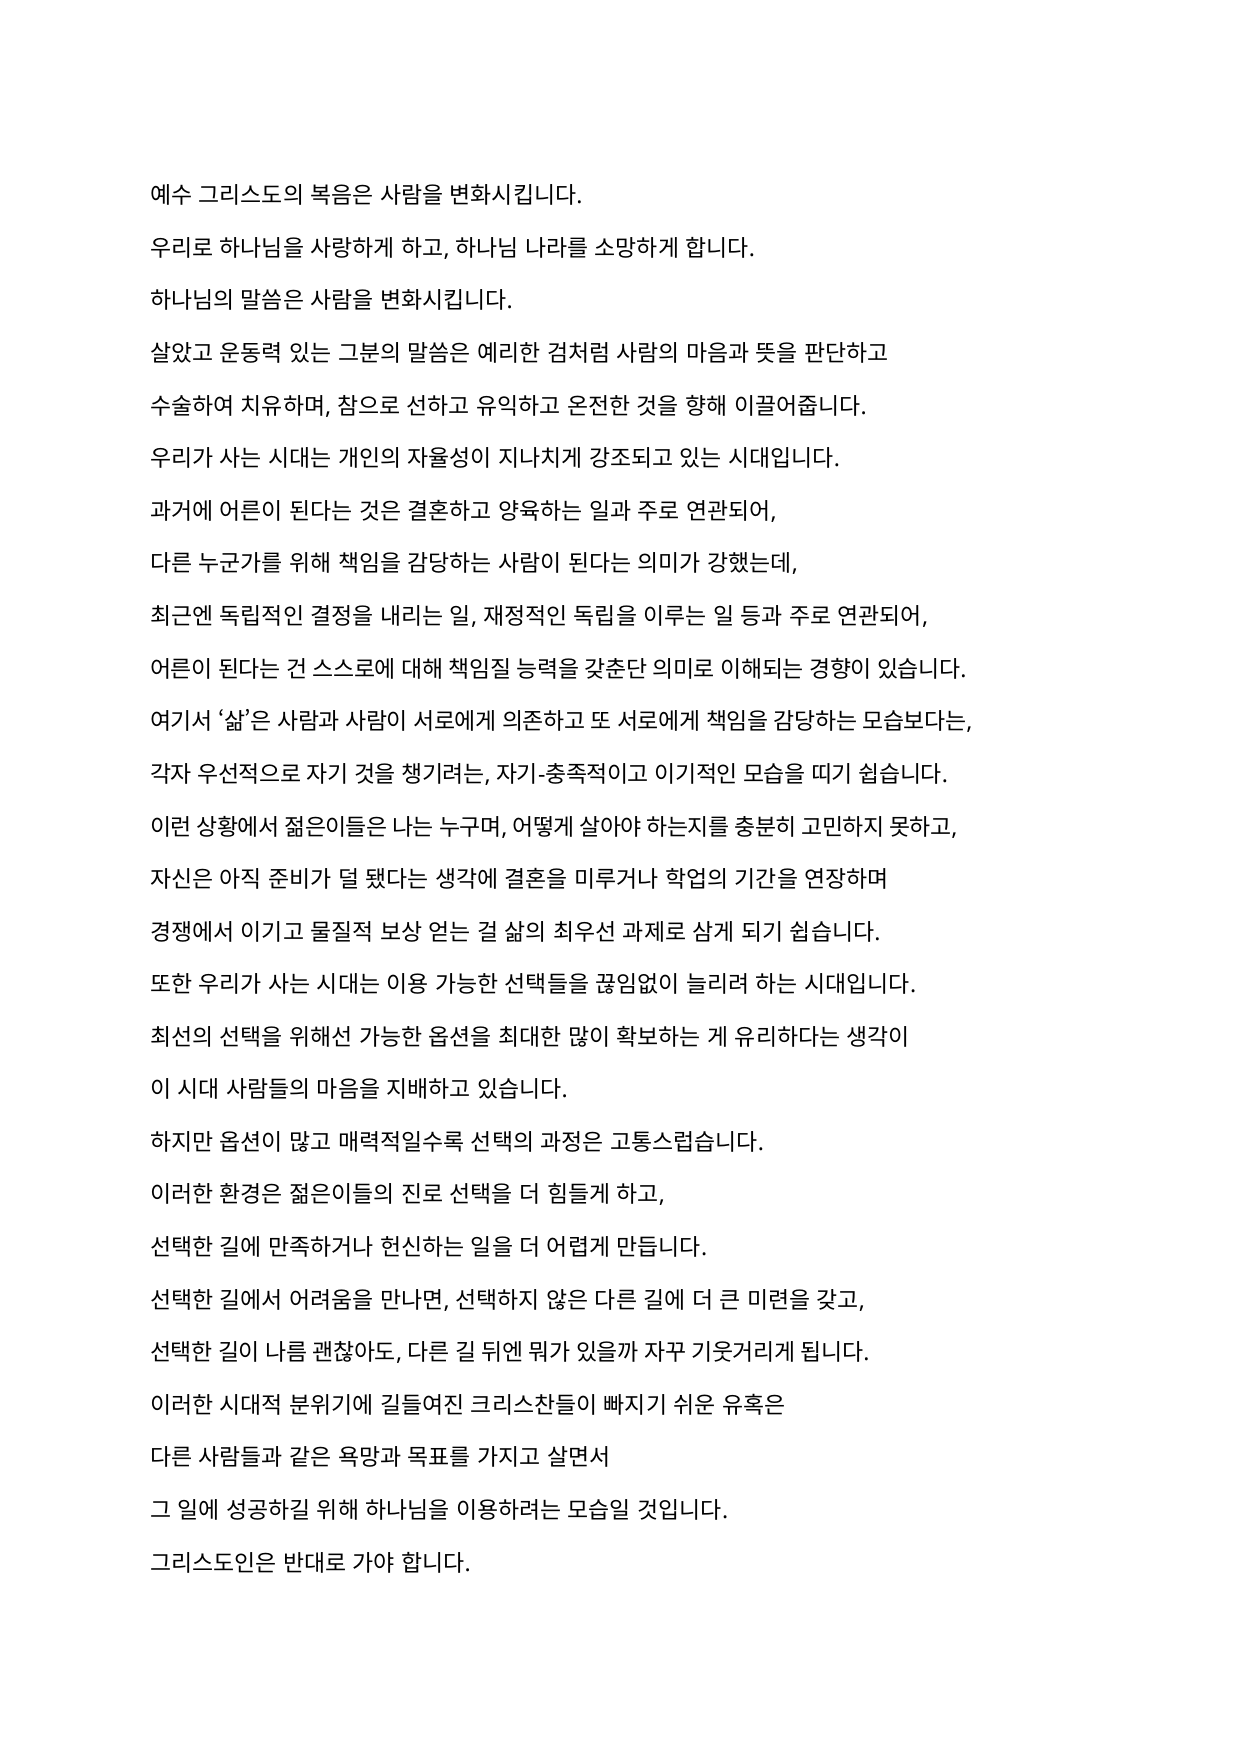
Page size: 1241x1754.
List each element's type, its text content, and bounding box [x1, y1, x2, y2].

text 선택한 길이 나름 괜찮아도, 다른 길 뒤엔 뭐가 있을까 자꾸 기웃거리게 됩니다. [150, 1334, 1090, 1367]
text 이러한 시대적 분위기에 길들여진 크리스찬들이 빠지기 쉬운 유혹은 [150, 1387, 1090, 1420]
text 선택한 길에서 어려움을 만나면, 선택하지 않은 다른 길에 더 큰 미련을 갖고, [150, 1282, 1090, 1315]
text 다른 누군가를 위해 책임을 감당하는 사람이 된다는 의미가 강했는데, [150, 545, 1090, 579]
text 여기서 ‘삶’은 사람과 사람이 서로에게 의존하고 또 서로에게 책임을 감당하는 모습보다는, [150, 703, 1090, 736]
text 어른이 된다는 건 스스로에 대해 책임질 능력을 갖춘단 의미로 이해되는 경향이 있습니다. [150, 651, 1090, 684]
text 살았고 운동력 있는 그분의 말씀은 예리한 검처럼 사람의 마음과 뜻을 판단하고 [150, 335, 1090, 368]
text 예수 그리스도의 복음은 사람을 변화시킵니다. [150, 177, 1090, 211]
text 다른 사람들과 같은 욕망과 목표를 가지고 살면서 [150, 1439, 1090, 1472]
text 이 시대 사람들의 마음을 지배하고 있습니다. [150, 1071, 1090, 1104]
text 그리스도인은 반대로 가야 합니다. [150, 1544, 1090, 1578]
text 최근엔 독립적인 결정을 내리는 일, 재정적인 독립을 이루는 일 등과 주로 연관되어, [150, 598, 1090, 631]
text 각자 우선적으로 자기 것을 챙기려는, 자기-충족적이고 이기적인 모습을 띠기 쉽습니다. [150, 756, 1090, 789]
text 최선의 선택을 위해선 가능한 옵션을 최대한 많이 확보하는 게 유리하다는 생각이 [150, 1019, 1090, 1052]
text 이러한 환경은 젊은이들의 진로 선택을 더 힘들게 하고, [150, 1176, 1090, 1210]
text 자신은 아직 준비가 덜 됐다는 생각에 결혼을 미루거나 학업의 기간을 연장하며 [150, 861, 1090, 894]
text 수술하여 치유하며, 참으로 선하고 유익하고 온전한 것을 향해 이끌어줍니다. [150, 387, 1090, 421]
text 이런 상황에서 젊은이들은 나는 누구며, 어떻게 살아야 하는지를 충분히 고민하지 못하고, [150, 808, 1090, 842]
text 하지만 옵션이 많고 매력적일수록 선택의 과정은 고통스럽습니다. [150, 1124, 1090, 1157]
text 우리로 하나님을 사랑하게 하고, 하나님 나라를 소망하게 합니다. [150, 230, 1090, 263]
text 또한 우리가 사는 시대는 이용 가능한 선택들을 끊임없이 늘리려 하는 시대입니다. [150, 966, 1090, 999]
text 그 일에 성공하길 위해 하나님을 이용하려는 모습일 것입니다. [150, 1492, 1090, 1525]
text 선택한 길에 만족하거나 헌신하는 일을 더 어렵게 만듭니다. [150, 1229, 1090, 1262]
text 하나님의 말씀은 사람을 변화시킵니다. [150, 282, 1090, 316]
text 과거에 어른이 된다는 것은 결혼하고 양육하는 일과 주로 연관되어, [150, 493, 1090, 526]
text 우리가 사는 시대는 개인의 자율성이 지나치게 강조되고 있는 시대입니다. [150, 440, 1090, 473]
text 경쟁에서 이기고 물질적 보상 얻는 걸 삶의 최우선 과제로 삼게 되기 쉽습니다. [150, 913, 1090, 947]
